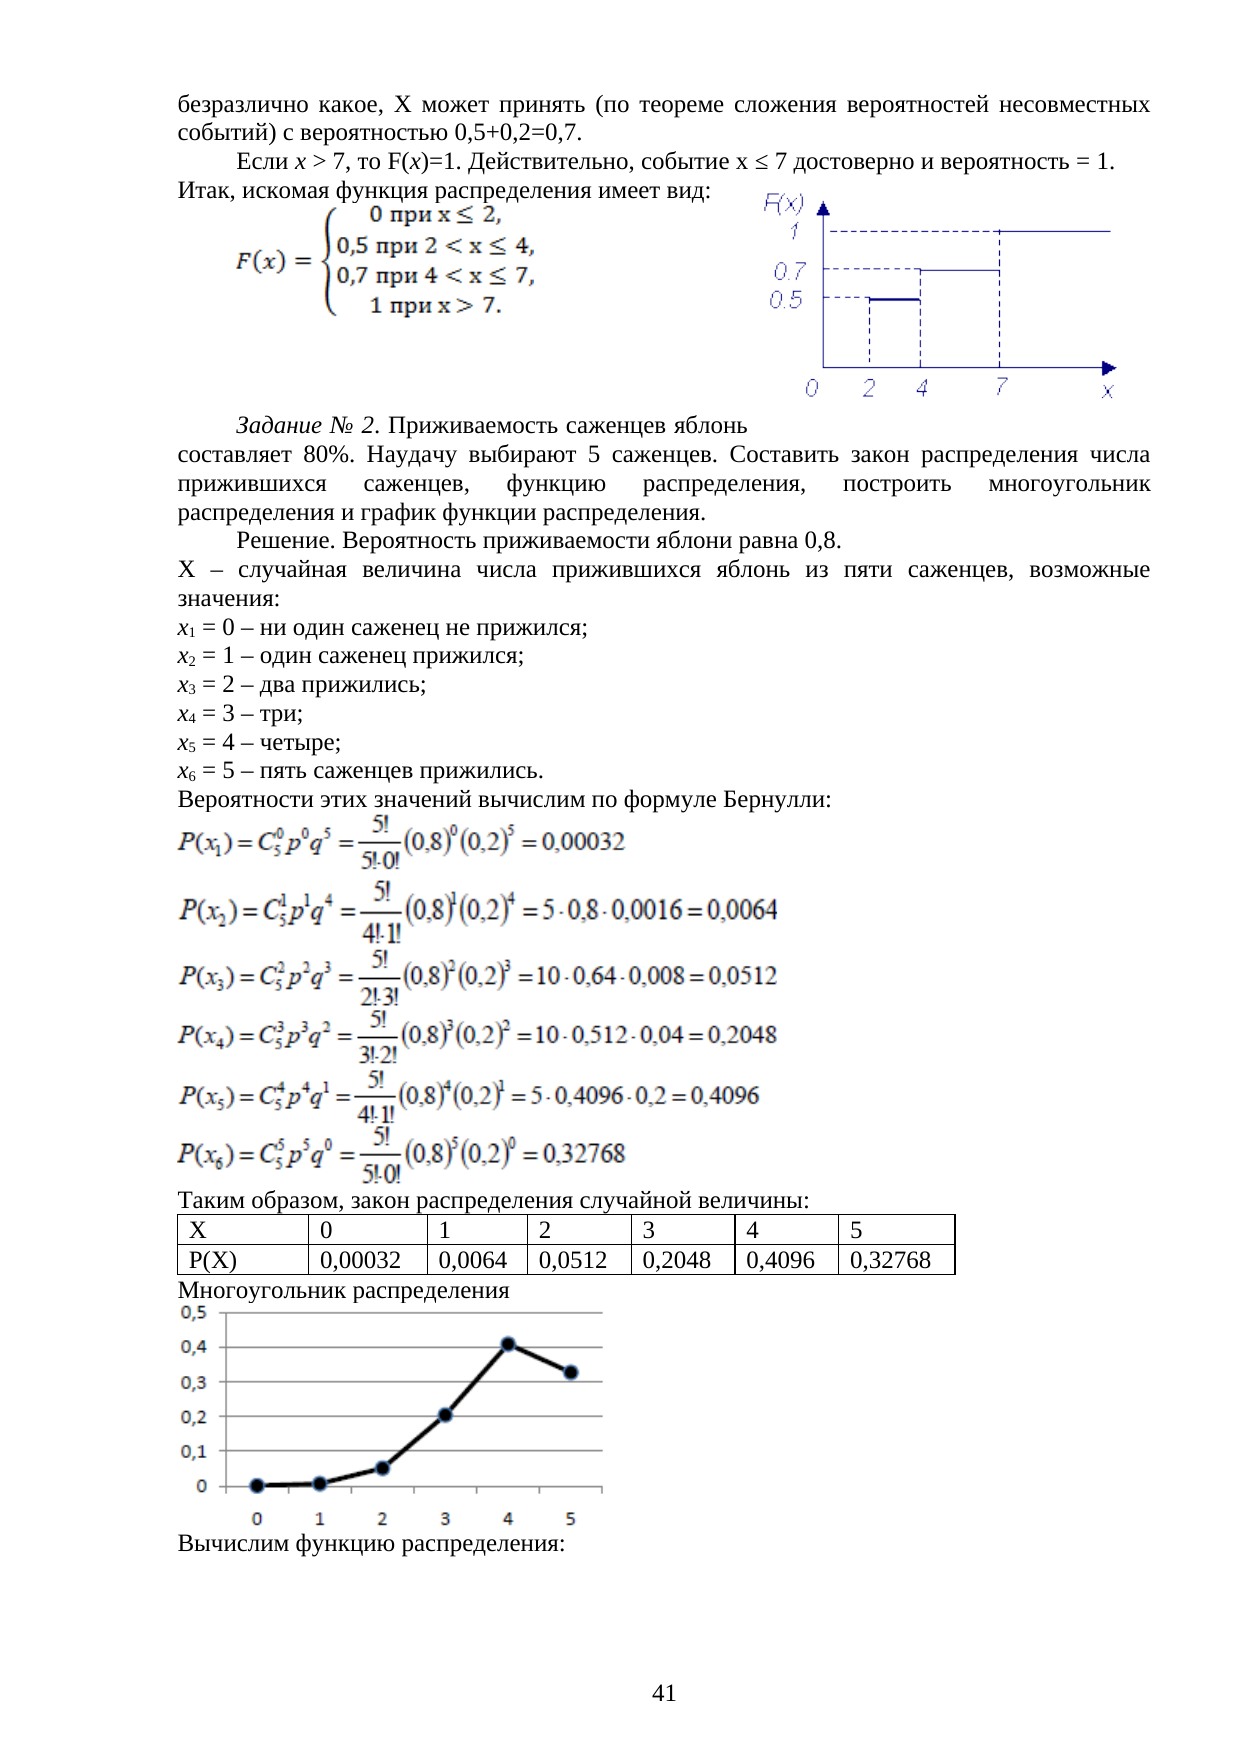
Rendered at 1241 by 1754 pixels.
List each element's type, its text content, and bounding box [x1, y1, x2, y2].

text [177, 89, 1152, 146]
text х5 = 4 – четыре; [177, 727, 1152, 755]
text х1 = 0 – ни один саженец не прижился; [177, 612, 1152, 640]
picture [236, 203, 534, 324]
text Х – случайная величина числа прижившихся яблонь из пяти саженцев, возможные значения: [177, 554, 1152, 612]
table_cell 0,00032 [309, 1245, 427, 1274]
table_header 3 [632, 1215, 734, 1244]
text Итак, искомая функция распределения имеет вид: [177, 175, 1152, 204]
text Решение. Вероятность приживаемости яблони равна 0,8. [177, 525, 1152, 554]
table_header 2 [528, 1215, 631, 1244]
table_header 5 [839, 1215, 954, 1244]
text Если х > 7, то F(х)=1. Действительно, событие х ≤ 7 достоверно и вероятность = 1. [177, 146, 1152, 175]
text Вычислим функцию распределения: [177, 1528, 1152, 1557]
text х2 = 1 – один саженец прижился; [177, 640, 1152, 669]
text Таким образом, закон распределения случайной величины: [177, 1185, 1152, 1214]
picture [748, 180, 1132, 418]
text Многоугольник распределения [177, 1275, 1152, 1303]
text х3 = 2 – два прижились; [177, 669, 1152, 698]
text Задание № 2. Приживаемость саженцев яблонь составляет 80%. Наудачу выбирают 5 саженцев. Составить закон распределения числа прижившихся саженцев, функцию распределения, построить многоугольник распределения и график функции распределения. [177, 410, 1152, 525]
table_cell P(X) [178, 1245, 308, 1274]
table_cell 0,0064 [428, 1245, 527, 1274]
table_header 1 [428, 1215, 527, 1244]
table_cell 0,4096 [736, 1245, 838, 1274]
table_header X [178, 1215, 308, 1244]
text х6 = 5 – пять саженцев прижились. [177, 755, 1152, 784]
table_cell 0,0512 [528, 1245, 631, 1274]
table_header 4 [736, 1215, 838, 1244]
table_cell 0,32768 [839, 1245, 954, 1274]
text х4 = 3 – три; [177, 698, 1152, 727]
text Вероятности этих значений вычислим по формуле Бернулли: [177, 784, 1152, 813]
table_cell 0,2048 [632, 1245, 734, 1274]
table_header 0 [309, 1215, 427, 1244]
